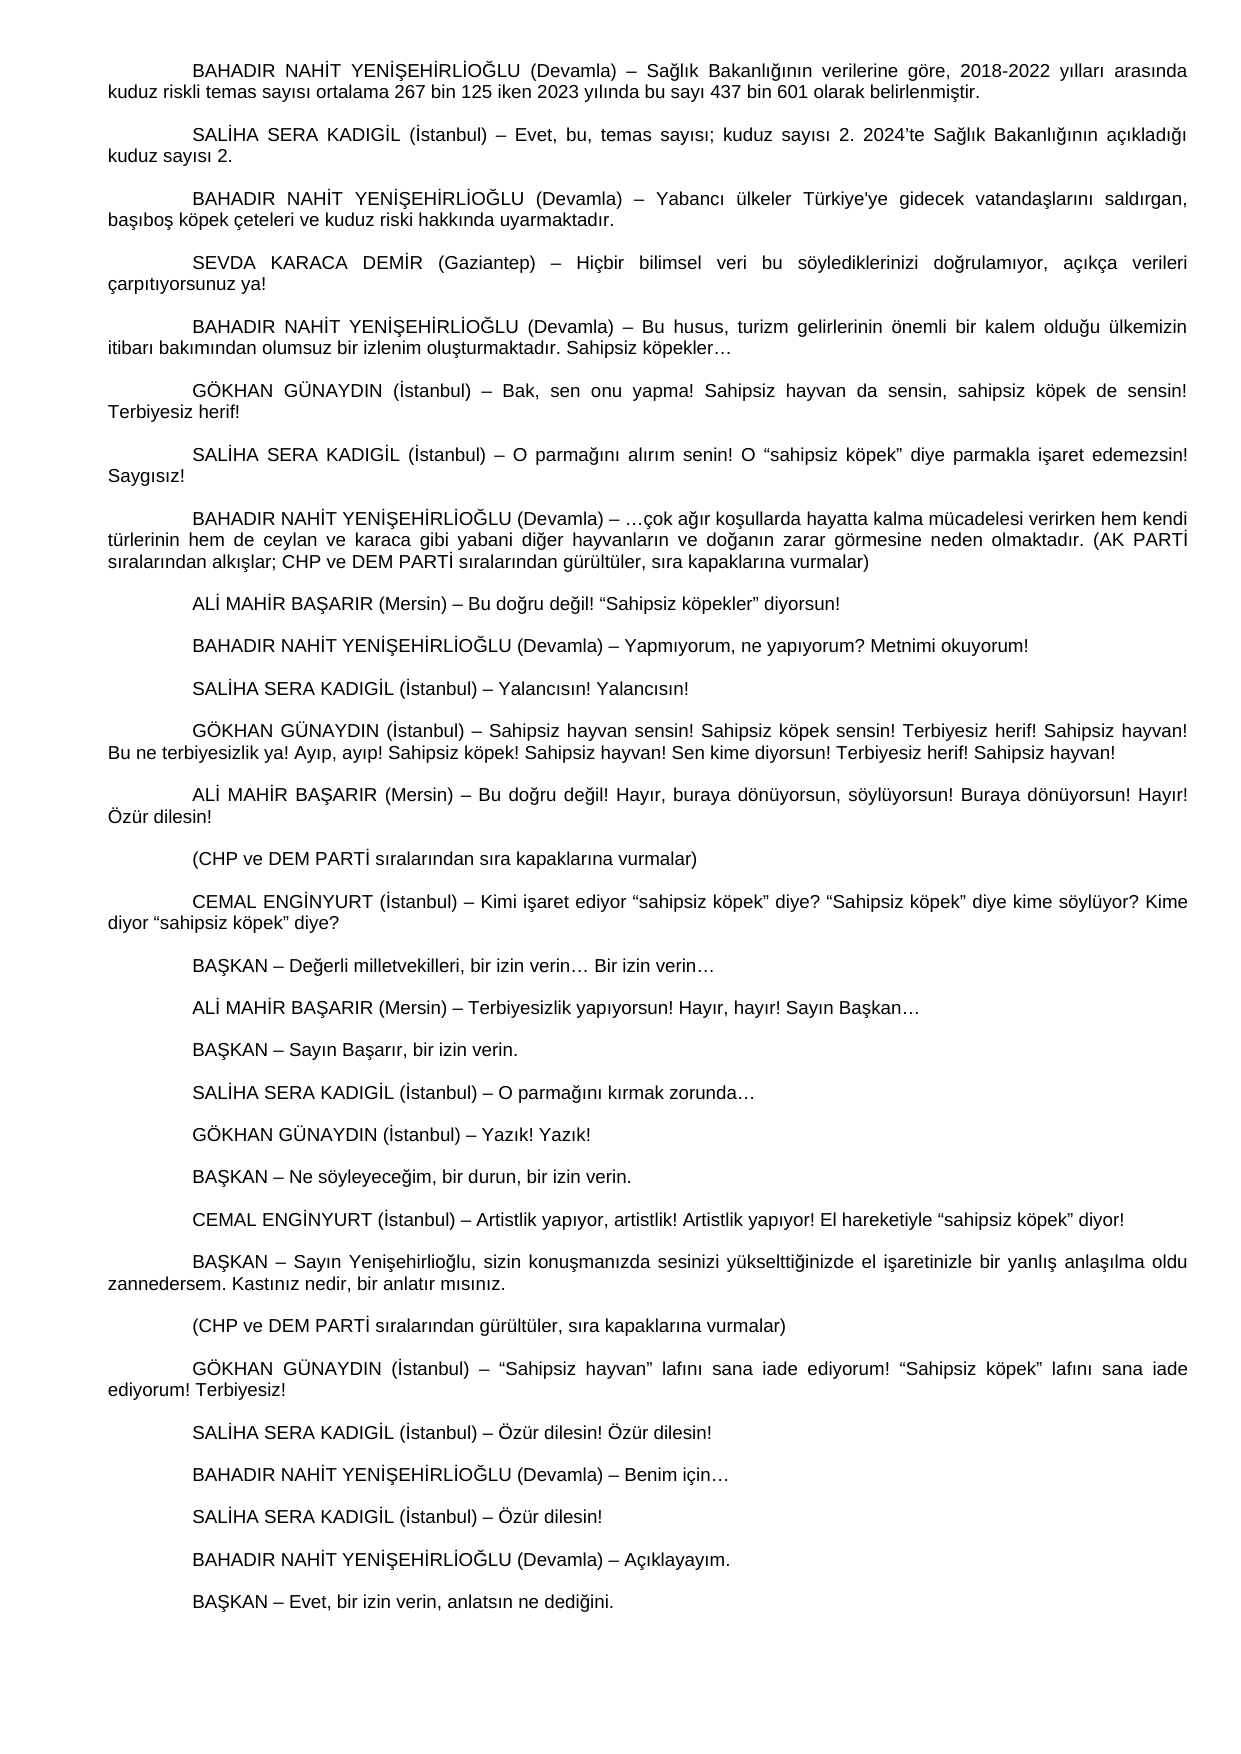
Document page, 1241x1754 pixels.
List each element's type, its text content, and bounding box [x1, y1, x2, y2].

text BAŞKAN – Sayın Yenişehirlioğlu, sizin konuşmanızda sesinizi yükselttiğinizde el işaretinizle bir yanlış anlaşılma oldu zannedersem. Kastınız nedir, bir anlatır mısınız. [108, 1251, 1189, 1294]
text ALİ MAHİR BAŞARIR (Mersin) – Bu doğru değil! Hayır, buraya dönüyorsun, söylüyorsun! Buraya dönüyorsun! Hayır! Özür dilesin! [108, 784, 1189, 827]
text BAŞKAN – Ne söyleyeceğim, bir durun, bir izin verin. [108, 1166, 1189, 1188]
text BAHADIR NAHİT YENİŞEHİRLİOĞLU (Devamla) – Yabancı ülkeler Türkiye'ye gidecek vatandaşlarını saldırgan, başıboş köpek çeteleri ve kuduz riski hakkında uyarmaktadır. [108, 188, 1189, 231]
text GÖKHAN GÜNAYDIN (İstanbul) – “Sahipsiz hayvan” lafını sana iade ediyorum! “Sahipsiz köpek” lafını sana iade ediyorum! Terbiyesiz! [108, 1357, 1189, 1401]
text SEVDA KARACA DEMİR (Gaziantep) – Hiçbir bilimsel veri bu söylediklerinizi doğrulamıyor, açıkça verileri çarpıtıyorsunuz ya! [108, 252, 1189, 295]
text GÖKHAN GÜNAYDIN (İstanbul) – Yazık! Yazık! [108, 1124, 1189, 1146]
text GÖKHAN GÜNAYDIN (İstanbul) – Sahipsiz hayvan sensin! Sahipsiz köpek sensin! Terbiyesiz herif! Sahipsiz hayvan! Bu ne terbiyesizlik ya! Ayıp, ayıp! Sahipsiz köpek! Sahipsiz hayvan! Sen kime diyorsun! Terbiyesiz herif! Sahipsiz hayvan! [108, 720, 1189, 763]
text BAHADIR NAHİT YENİŞEHİRLİOĞLU (Devamla) – Yapmıyorum, ne yapıyorum? Metnimi okuyorum! [108, 635, 1189, 657]
text BAHADIR NAHİT YENİŞEHİRLİOĞLU (Devamla) – Benim için… [108, 1464, 1189, 1485]
text BAHADIR NAHİT YENİŞEHİRLİOĞLU (Devamla) – …çok ağır koşullarda hayatta kalma mücadelesi verirken hem kendi türlerinin hem de ceylan ve karaca gibi yabani diğer hayvanların ve doğanın zarar görmesine neden olmaktadır. (AK PARTİ sıralarından alkışlar; CHP ve DEM PARTİ sıralarından gürültüler, sıra kapaklarına vurmalar) [108, 507, 1189, 572]
text GÖKHAN GÜNAYDIN (İstanbul) – Bak, sen onu yapma! Sahipsiz hayvan da sensin, sahipsiz köpek de sensin! Terbiyesiz herif! [108, 379, 1189, 423]
text ALİ MAHİR BAŞARIR (Mersin) – Bu doğru değil! “Sahipsiz köpekler” diyorsun! [108, 593, 1189, 614]
text BAŞKAN – Değerli milletvekilleri, bir izin verin… Bir izin verin… [108, 954, 1189, 976]
text BAHADIR NAHİT YENİŞEHİRLİOĞLU (Devamla) – Sağlık Bakanlığının verilerine göre, 2018-2022 yılları arasında kuduz riskli temas sayısı ortalama 267 bin 125 iken 2023 yılında bu sayı 437 bin 601 olarak belirlenmiştir. [108, 60, 1189, 103]
text SALİHA SERA KADIGİL (İstanbul) – Yalancısın! Yalancısın! [108, 678, 1189, 699]
text BAŞKAN – Evet, bir izin verin, anlatsın ne dediğini. [108, 1591, 1189, 1613]
text BAHADIR NAHİT YENİŞEHİRLİOĞLU (Devamla) – Bu husus, turizm gelirlerinin önemli bir kalem olduğu ülkemizin itibarı bakımından olumsuz bir izlenim oluşturmaktadır. Sahipsiz köpekler… [108, 316, 1189, 359]
text BAŞKAN – Sayın Başarır, bir izin verin. [108, 1039, 1189, 1061]
text (CHP ve DEM PARTİ sıralarından gürültüler, sıra kapaklarına vurmalar) [108, 1315, 1189, 1337]
text BAHADIR NAHİT YENİŞEHİRLİOĞLU (Devamla) – Açıklayayım. [108, 1549, 1189, 1570]
text SALİHA SERA KADIGİL (İstanbul) – Evet, bu, temas sayısı; kuduz sayısı 2. 2024’te Sağlık Bakanlığının açıkladığı kuduz sayısı 2. [108, 124, 1189, 167]
text (CHP ve DEM PARTİ sıralarından sıra kapaklarına vurmalar) [108, 848, 1189, 869]
text CEMAL ENGİNYURT (İstanbul) – Artistlik yapıyor, artistlik! Artistlik yapıyor! El hareketiyle “sahipsiz köpek” diyor! [108, 1209, 1189, 1230]
text ALİ MAHİR BAŞARIR (Mersin) – Terbiyesizlik yapıyorsun! Hayır, hayır! Sayın Başkan… [108, 997, 1189, 1018]
text SALİHA SERA KADIGİL (İstanbul) – Özür dilesin! [108, 1506, 1189, 1528]
text SALİHA SERA KADIGİL (İstanbul) – O parmağını kırmak zorunda… [108, 1082, 1189, 1103]
text SALİHA SERA KADIGİL (İstanbul) – O parmağını alırım senin! O “sahipsiz köpek” diye parmakla işaret edemezsin! Saygısız! [108, 443, 1189, 487]
text CEMAL ENGİNYURT (İstanbul) – Kimi işaret ediyor “sahipsiz köpek” diye? “Sahipsiz köpek” diye kime söylüyor? Kime diyor “sahipsiz köpek” diye? [108, 890, 1189, 933]
text SALİHA SERA KADIGİL (İstanbul) – Özür dilesin! Özür dilesin! [108, 1421, 1189, 1443]
